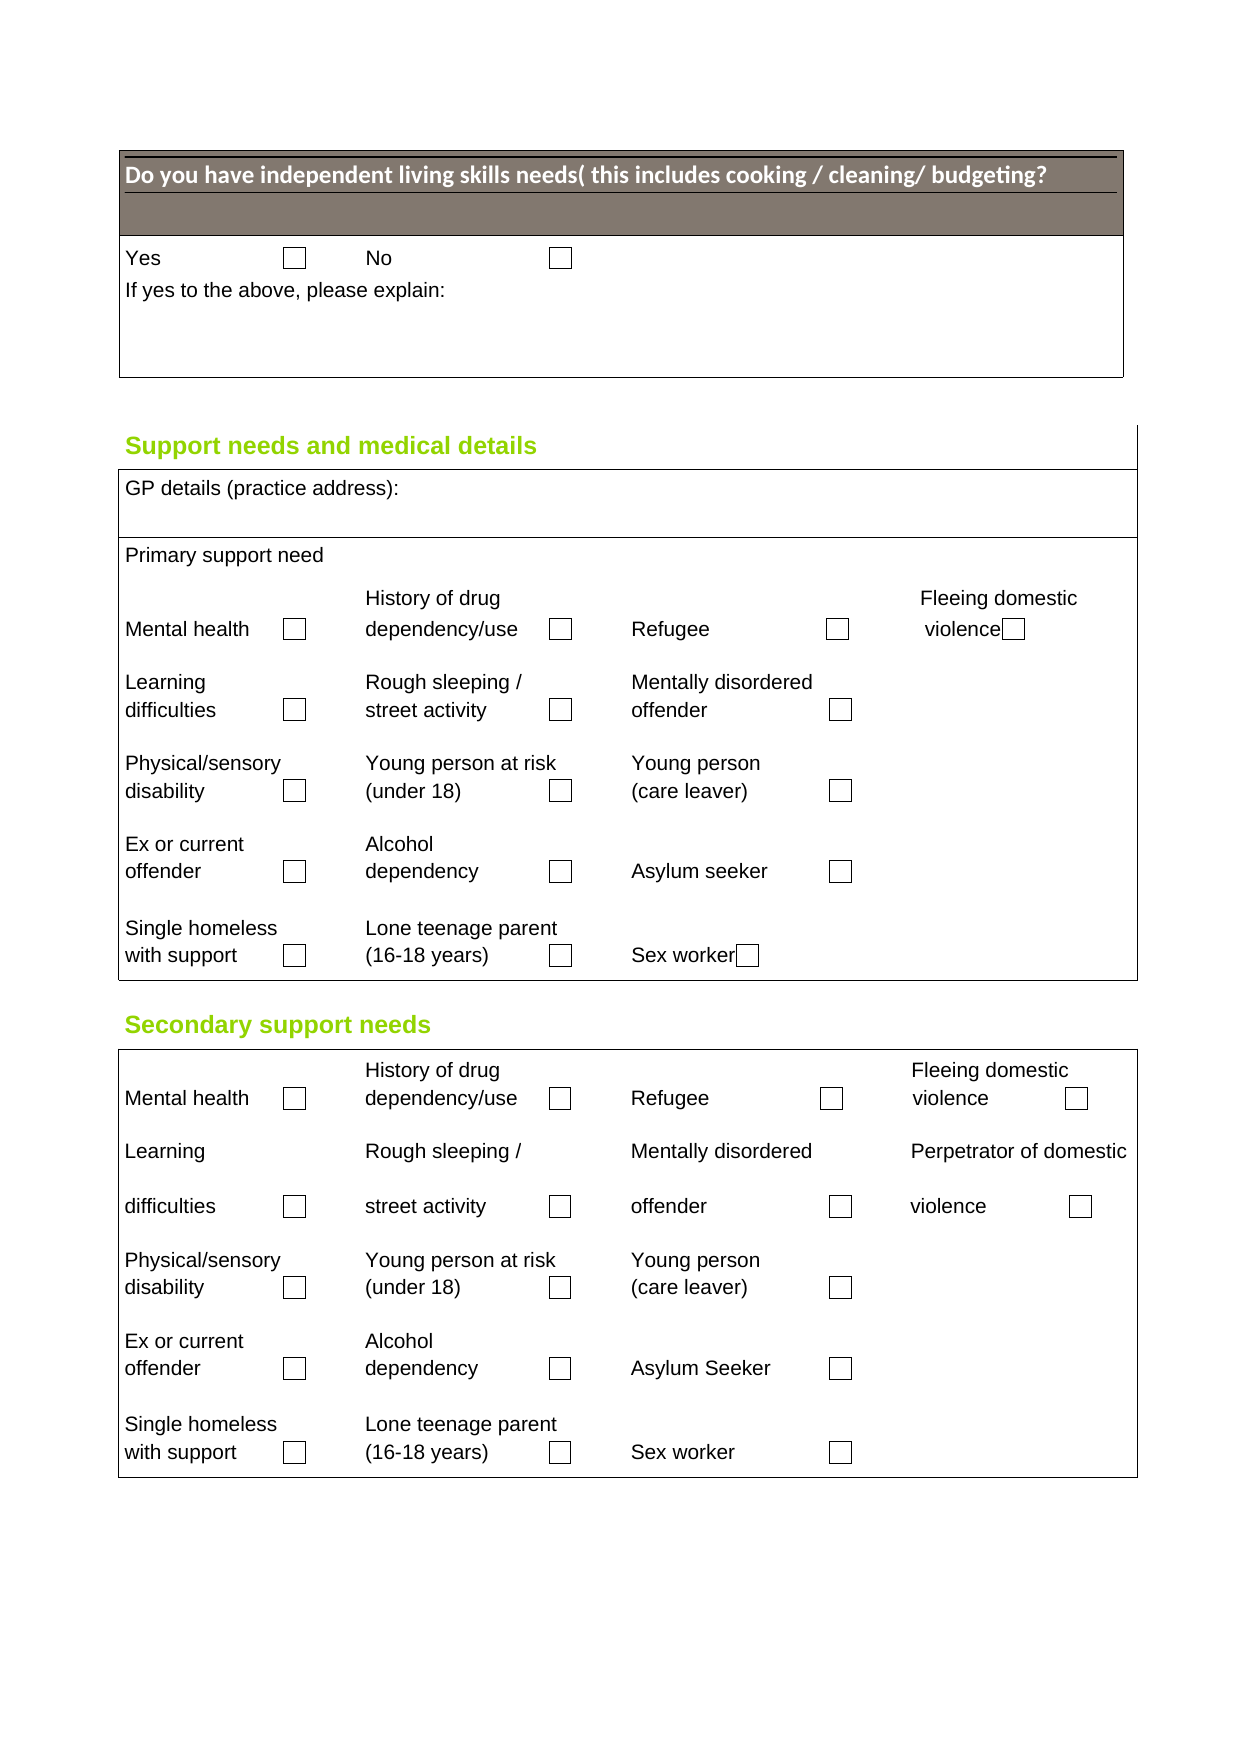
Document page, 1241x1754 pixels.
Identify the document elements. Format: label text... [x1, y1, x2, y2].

table_cell History of drug Fleeing domestic Mental health dependency/use Refugee violence Learning Rough sleeping / Mentally disordered Perpetrator of domestic difficulties street activity offender violence Physical/sensory Young person at risk Young person disability (under 18) (care leaver) Ex or current Alcohol offender dependency Asylum Seeker Single homeless Lone teenage parent with support (16-18 years) Sex worker [119, 1050, 1137, 1476]
table_cell History of drug Fleeing domestic Mental health dependency/use Refugee violence Learning Rough sleeping / Mentally disordered difficulties street activity offender Physical/sensory Young person at risk Young person disability (under 18) (care leaver) Ex or current Alcohol offender dependency Asylum seeker Single homeless Lone teenage parent with support (16-18 years) Sex worker [119, 576, 1137, 980]
table_header Do you have independent living skills needs( this includes cooking / cleaning/ budgeting? [120, 151, 1123, 235]
table_header Support needs and medical details [119, 425, 1137, 469]
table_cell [120, 236, 1123, 377]
table_header Secondary support needs [119, 1004, 1137, 1048]
table_cell Primary support need [119, 538, 1137, 576]
table_cell GP details (practice address): [119, 470, 1137, 537]
